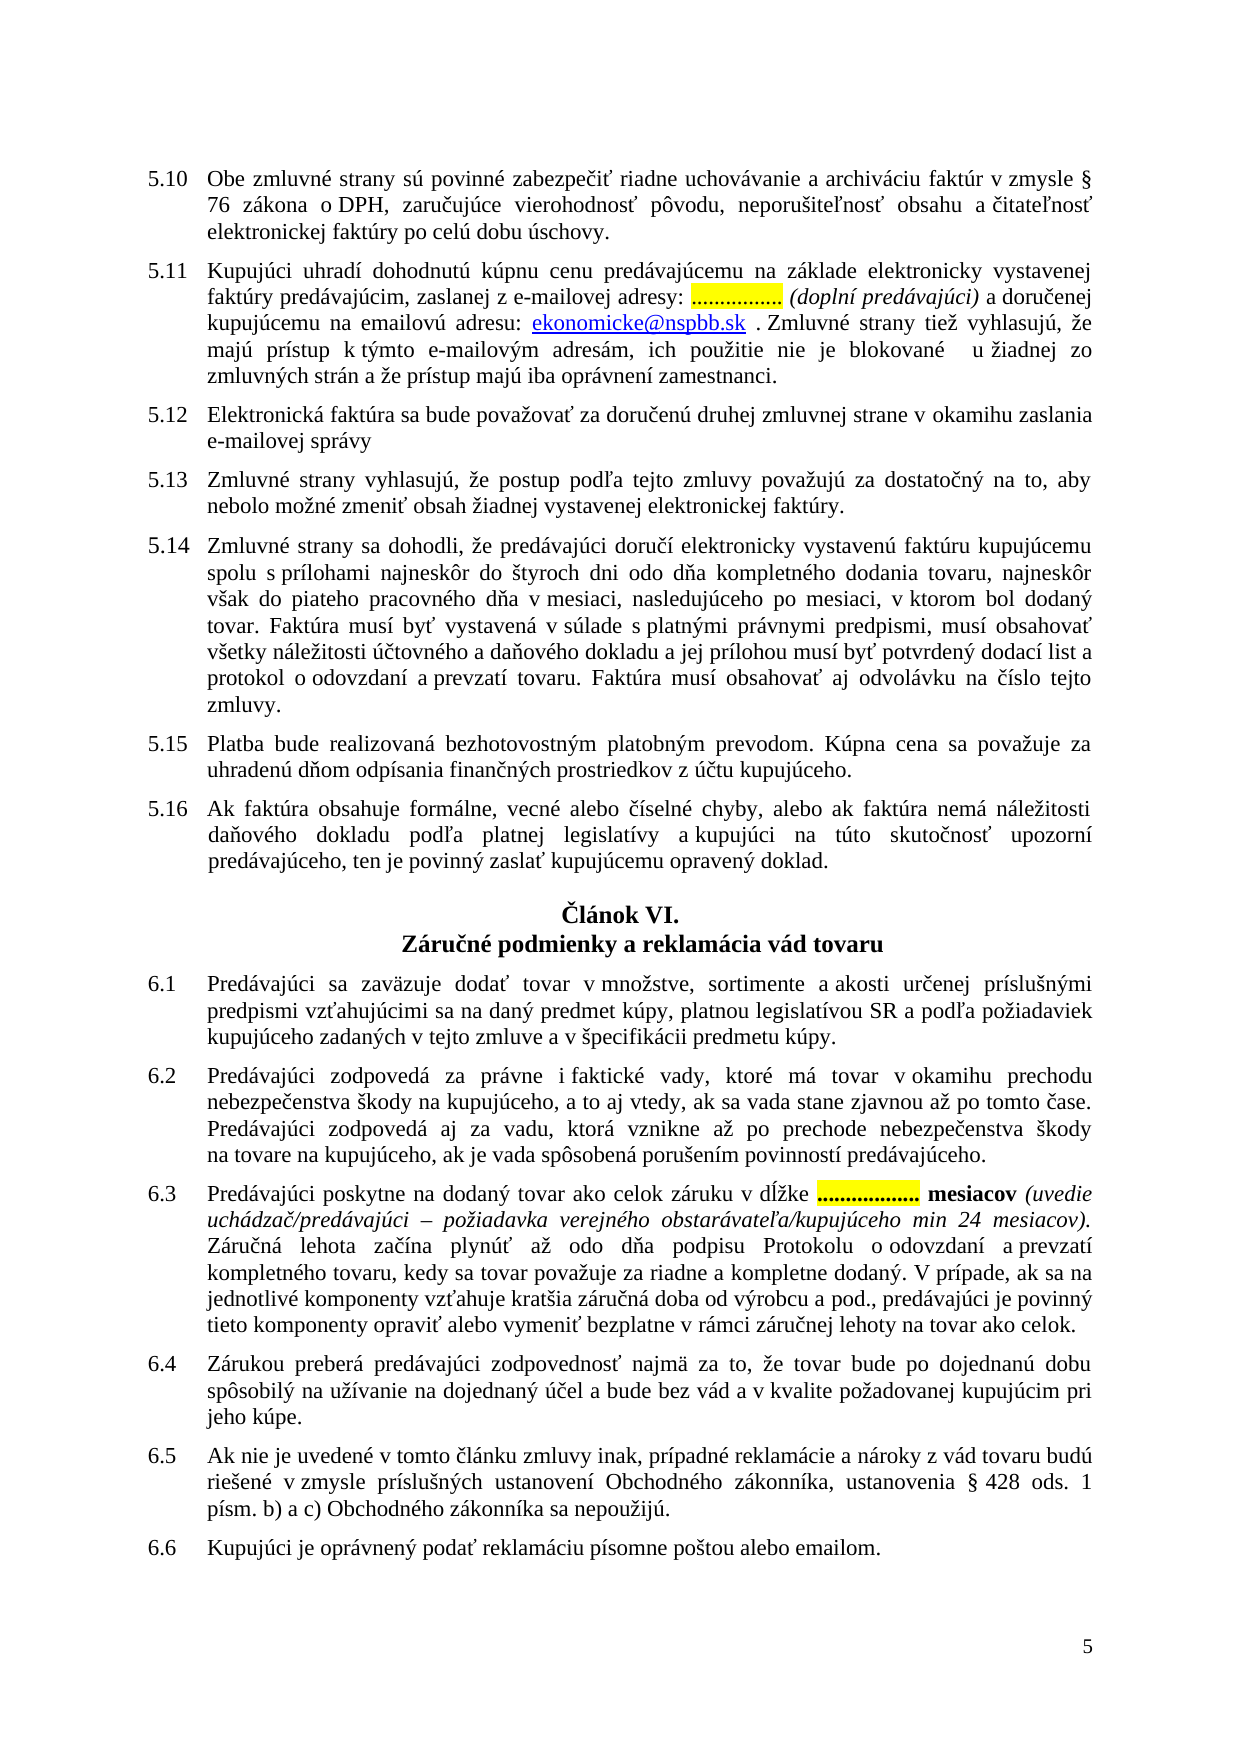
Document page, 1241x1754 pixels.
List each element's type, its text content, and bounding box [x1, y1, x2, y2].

list Predávajúci sa zaväzuje dodať tovar v množstve, sortimente a akosti určenej príslušnými predpismi vzťahujúcimi sa na daný predmet kúpy, platnou legislatívou SR a podľa požiadaviek kupujúceho zadaných v tejto zmluve a v špecifikácii predmetu kúpy. [148, 970, 1092, 1049]
list Platba bude realizovaná bezhotovostným platobným prevodom. Kúpna cena sa považuje za uhradenú dňom odpísania finančných prostriedkov z účtu kupujúceho. [148, 730, 1092, 782]
list Zmluvné strany vyhlasujú, že postup podľa tejto zmluvy považujú za dostatočný na to, aby nebolo možné zmeniť obsah žiadnej vystavenej elektronickej faktúry. [148, 466, 1092, 519]
list Predávajúci zodpovedá za právne i faktické vady, ktoré má tovar v okamihu prechodu nebezpečenstva škody na kupujúceho, a to aj vtedy, ak sa vada stane zjavnou až po tomto čase. Predávajúci zodpovedá aj za vadu, ktorá vznikne až po prechode nebezpečenstva škody na tovare na kupujúceho, ak je vada spôsobená porušením povinností predávajúceho. [148, 1062, 1092, 1167]
list Ak nie je uvedené v tomto článku zmluvy inak, prípadné reklamácie a nároky z vád tovaru budú riešené v zmysle príslušných ustanovení Obchodného zákonníka, ustanovenia § 428 ods. 1 písm. b) a c) Obchodného zákonníka sa nepoužijú. [148, 1442, 1092, 1521]
list Obe zmluvné strany sú povinné zabezpečiť riadne uchovávanie a archiváciu faktúr v zmysle § 76 zákona o DPH, zaručujúce vierohodnosť pôvodu, neporušiteľnosť obsahu a čitateľnosť elektronickej faktúry po celú dobu úschovy. [148, 165, 1092, 244]
list Kupujúci uhradí dohodnutú kúpnu cenu predávajúcemu na základe elektronicky vystavenej faktúry predávajúcim, zaslanej z e-mailovej adresy: ................ (doplní predávajúci) a doručenej kupujúcemu na emailovú adresu: ekonomicke@nspbb.sk . Zmluvné strany tiež vyhlasujú, že majú prístup k týmto e-mailovým adresám, ich použitie nie je blokované u žiadnej zo zmluvných strán a že prístup majú iba oprávnení zamestnanci. [148, 257, 1092, 388]
text Záručné podmienky a reklamácia vád tovaru [193, 929, 1092, 958]
list Kupujúci je oprávnený podať reklamáciu písomne poštou alebo emailom. [148, 1533, 1092, 1560]
list 5.16 Ak faktúra obsahuje formálne, vecné alebo číselné chyby, alebo ak faktúra nemá náležitosti daňového dokladu podľa platnej legislatívy a kupujúci na túto skutočnosť upozorní predávajúceho, ten je povinný zaslať kupujúcemu opravený doklad. [148, 795, 1092, 874]
list Elektronická faktúra sa bude považovať za doručenú druhej zmluvnej strane v okamihu zaslania e-mailovej správy [148, 401, 1092, 454]
text Článok VI. [148, 900, 1092, 929]
list Predávajúci poskytne na dodaný tovar ako celok záruku v dĺžke .................. mesiacov (uvedie uchádzač/predávajúci – požiadavka verejného obstarávateľa/kupujúceho min 24 mesiacov). Záručná lehota začína plynúť až odo dňa podpisu Protokolu o odovzdaní a prevzatí kompletného tovaru, kedy sa tovar považuje za riadne a kompletne dodaný. V prípade, ak sa na jednotlivé komponenty vzťahuje kratšia záručná doba od výrobcu a pod., predávajúci je povinný tieto komponenty opraviť alebo vymeniť bezplatne v rámci záručnej lehoty na tovar ako celok. [148, 1180, 1092, 1338]
list Zárukou preberá predávajúci zodpovednosť najmä za to, že tovar bude po dojednanú dobu spôsobilý na užívanie na dojednaný účel a bude bez vád a v kvalite požadovanej kupujúcim pri jeho kúpe. [148, 1350, 1092, 1429]
list Zmluvné strany sa dohodli, že predávajúci doručí elektronicky vystavenú faktúru kupujúcemu spolu s prílohami najneskôr do štyroch dni odo dňa kompletného dodania tovaru, najneskôr však do piateho pracovného dňa v mesiaci, nasledujúceho po mesiaci, v ktorom bol dodaný tovar. Faktúra musí byť vystavená v súlade s platnými právnymi predpismi, musí obsahovať všetky náležitosti účtovného a daňového dokladu a jej prílohou musí byť potvrdený dodací list a protokol o odovzdaní a prevzatí tovaru. Faktúra musí obsahovať aj odvolávku na číslo tejto zmluvy. [148, 531, 1092, 717]
